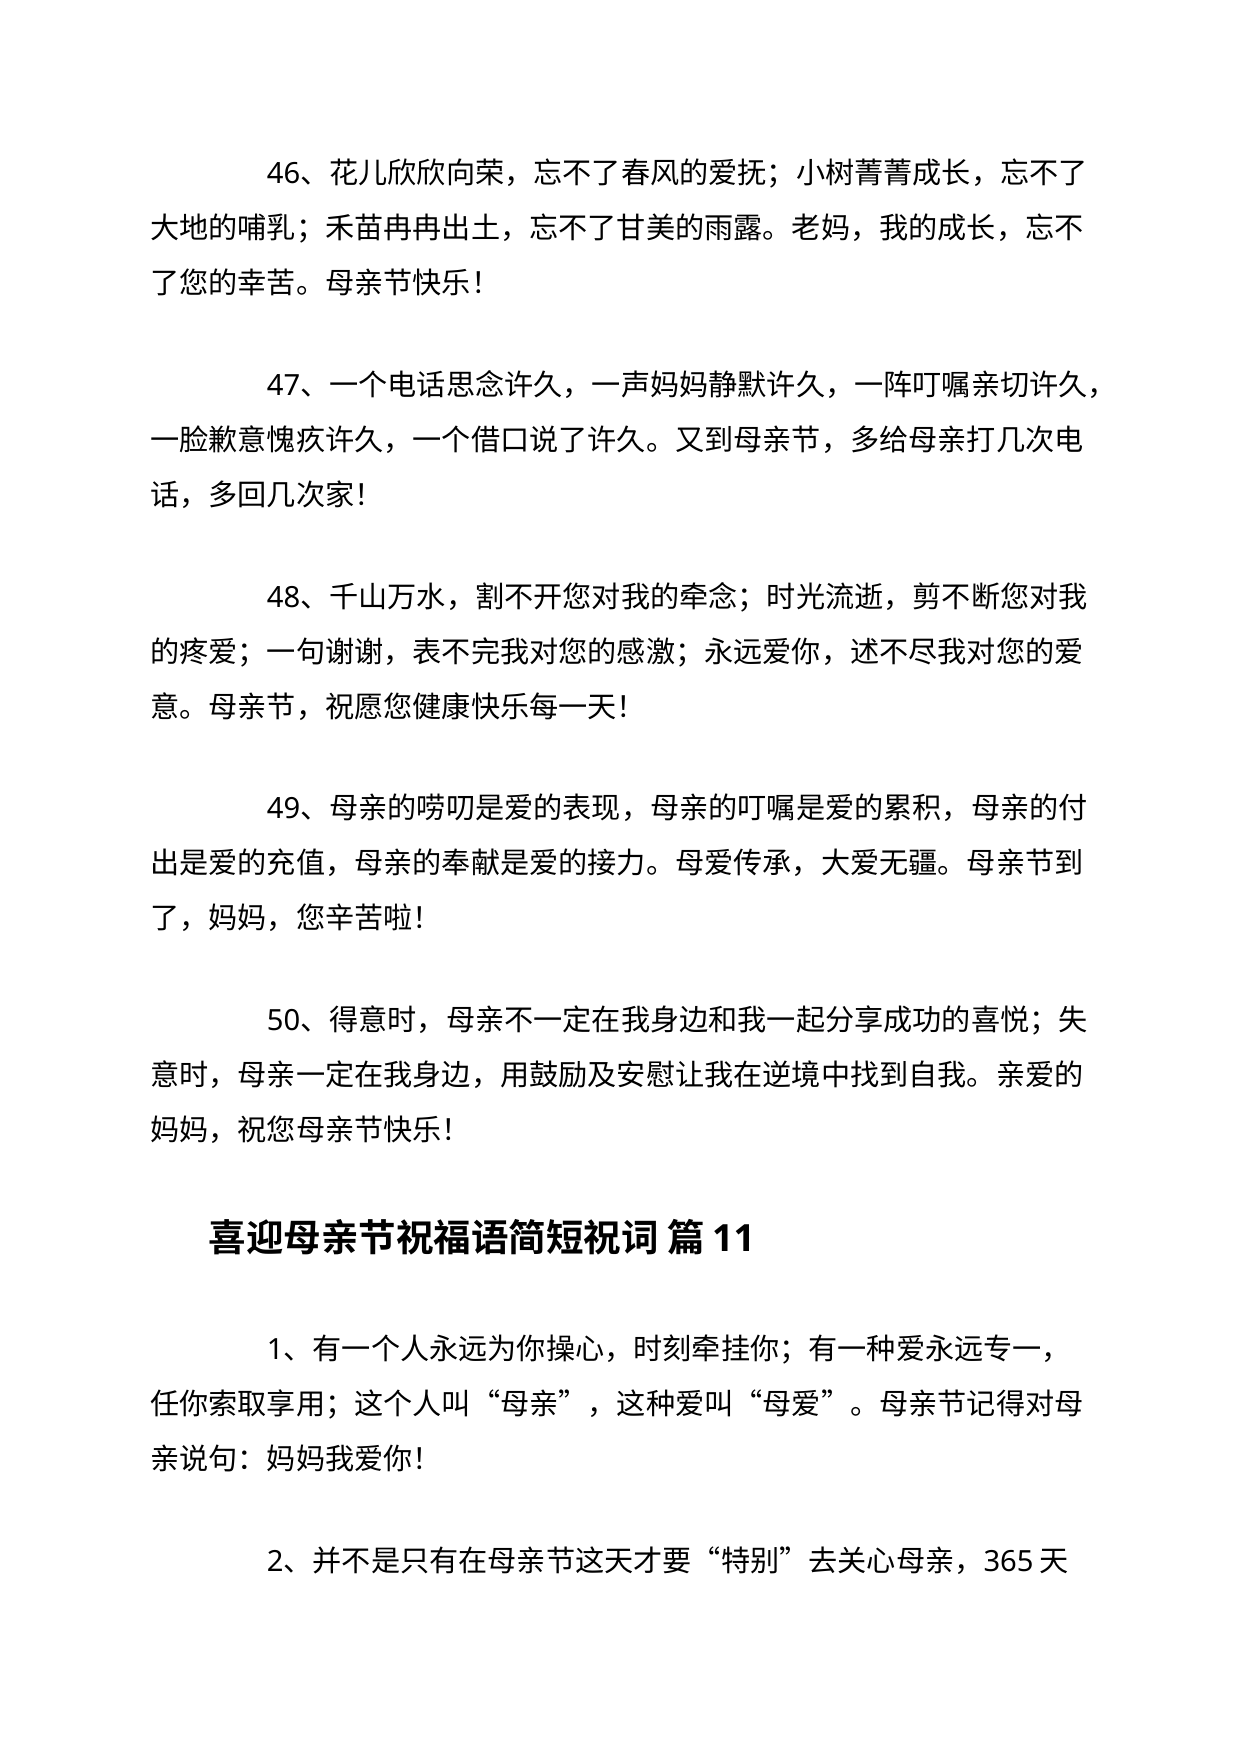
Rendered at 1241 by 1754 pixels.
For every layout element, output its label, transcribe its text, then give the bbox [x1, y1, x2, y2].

text 喜迎母亲节祝福语简短祝词 篇11 [150, 1208, 1090, 1263]
text 1、有一个人永远为你操心，时刻牵挂你；有一种爱永远专一，任你索取享用；这个人叫“母亲”，这种爱叫“母爱”。母亲节记得对母亲说句：妈妈我爱你！ [150, 1326, 1090, 1478]
text 48、千山万水，割不开您对我的牵念；时光流逝，剪不断您对我的疼爱；一句谢谢，表不完我对您的感激；永远爱你，述不尽我对您的爱意。母亲节，祝愿您健康快乐每一天！ [150, 573, 1090, 726]
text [150, 1538, 1090, 1580]
text 47、一个电话思念许久，一声妈妈静默许久，一阵叮嘱亲切许久，一脸歉意愧疚许久，一个借口说了许久。又到母亲节，多给母亲打几次电话，多回几次家！ [150, 362, 1090, 514]
text 50、得意时，母亲不一定在我身边和我一起分享成功的喜悦；失意时，母亲一定在我身边，用鼓励及安慰让我在逆境中找到自我。亲爱的妈妈，祝您母亲节快乐！ [150, 997, 1090, 1149]
text 46、花儿欣欣向荣，忘不了春风的爱抚；小树菁菁成长，忘不了大地的哺乳；禾苗冉冉出土，忘不了甘美的雨露。老妈，我的成长，忘不了您的幸苦。母亲节快乐！ [150, 150, 1090, 302]
text 49、母亲的唠叨是爱的表现，母亲的叮嘱是爱的累积，母亲的付出是爱的充值，母亲的奉献是爱的接力。母爱传承，大爱无疆。母亲节到了，妈妈，您辛苦啦！ [150, 785, 1090, 937]
